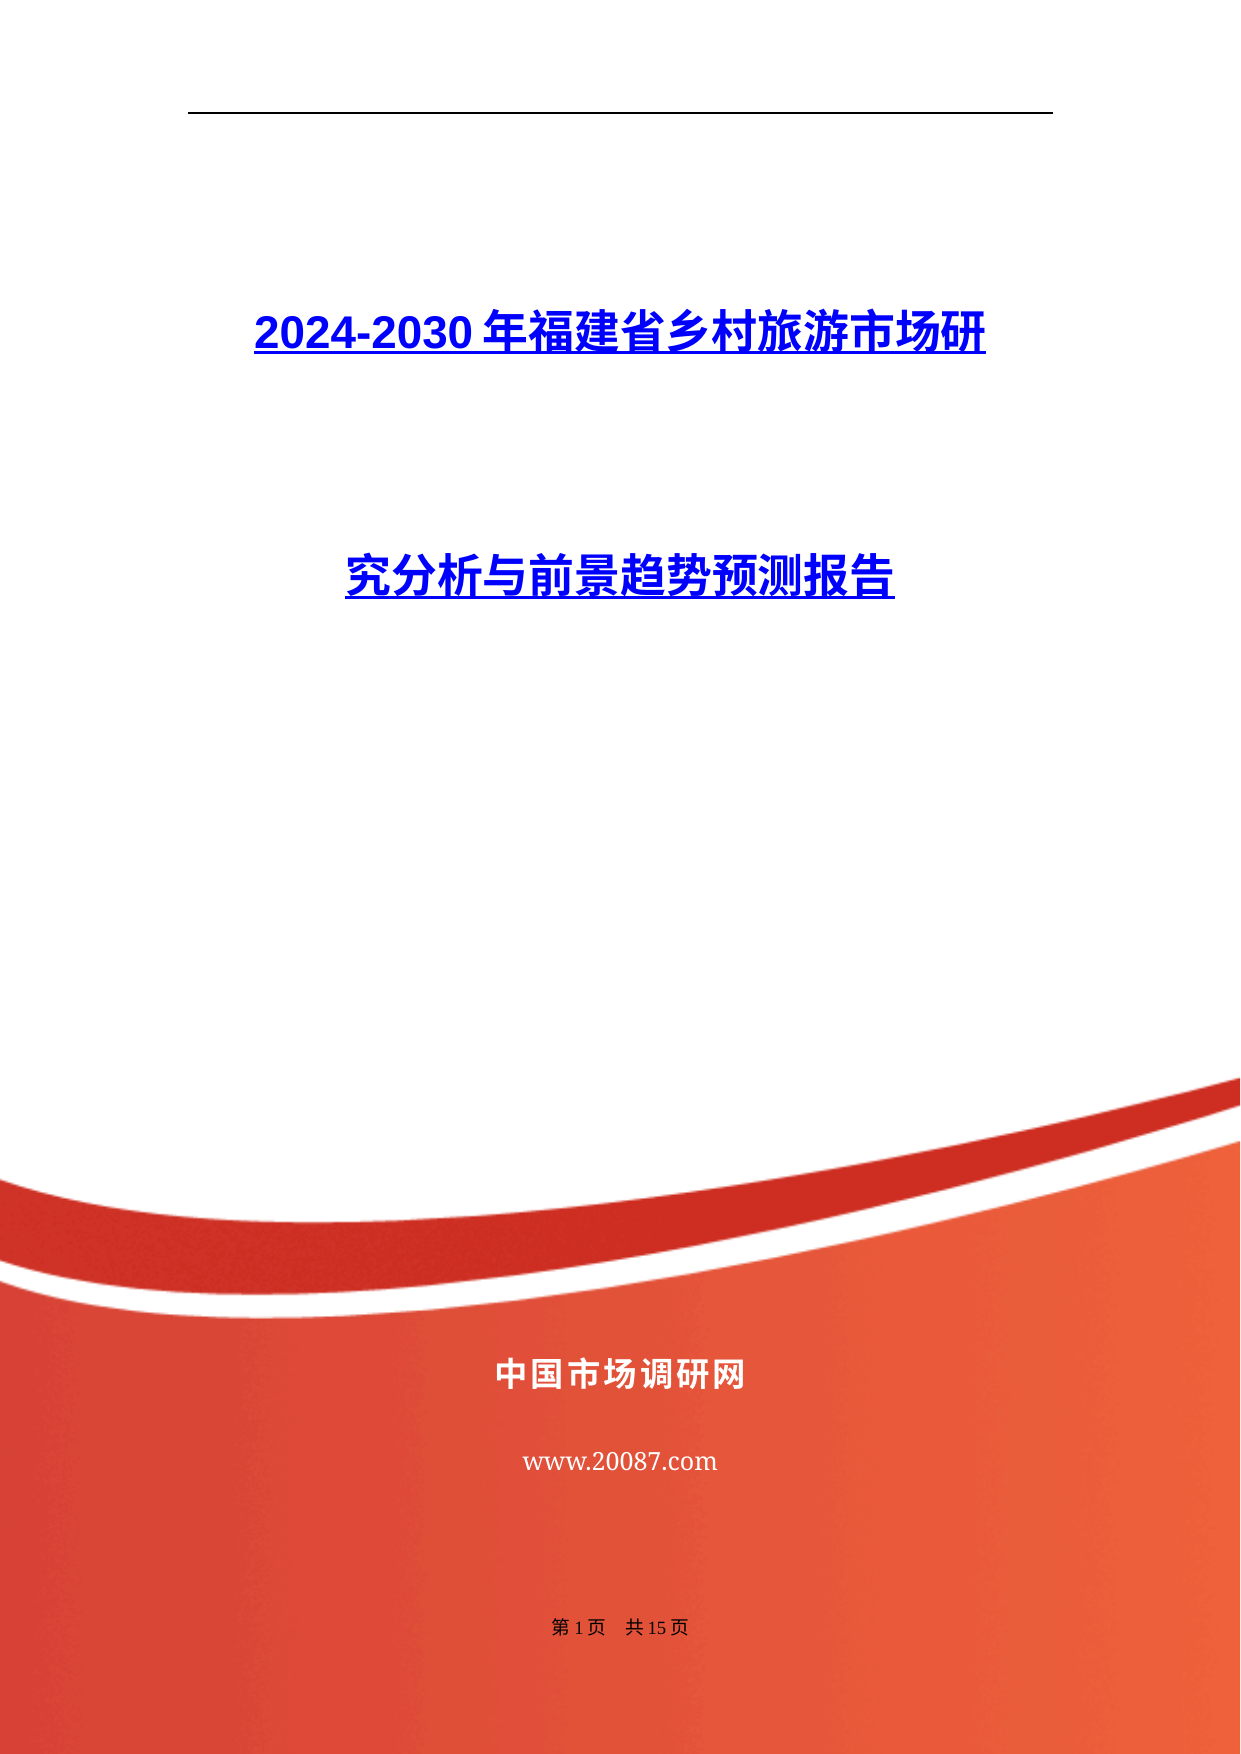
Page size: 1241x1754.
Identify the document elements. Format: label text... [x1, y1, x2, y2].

picture [0, 1006, 1241, 1754]
table_header 2024-2030年福建省乡村旅游市场研究分析与前景趋势预测报告 [188, 207, 1053, 773]
text www.20087.com [187, 1428, 1053, 1493]
subtitle 中国市场调研网 [187, 1339, 1053, 1404]
